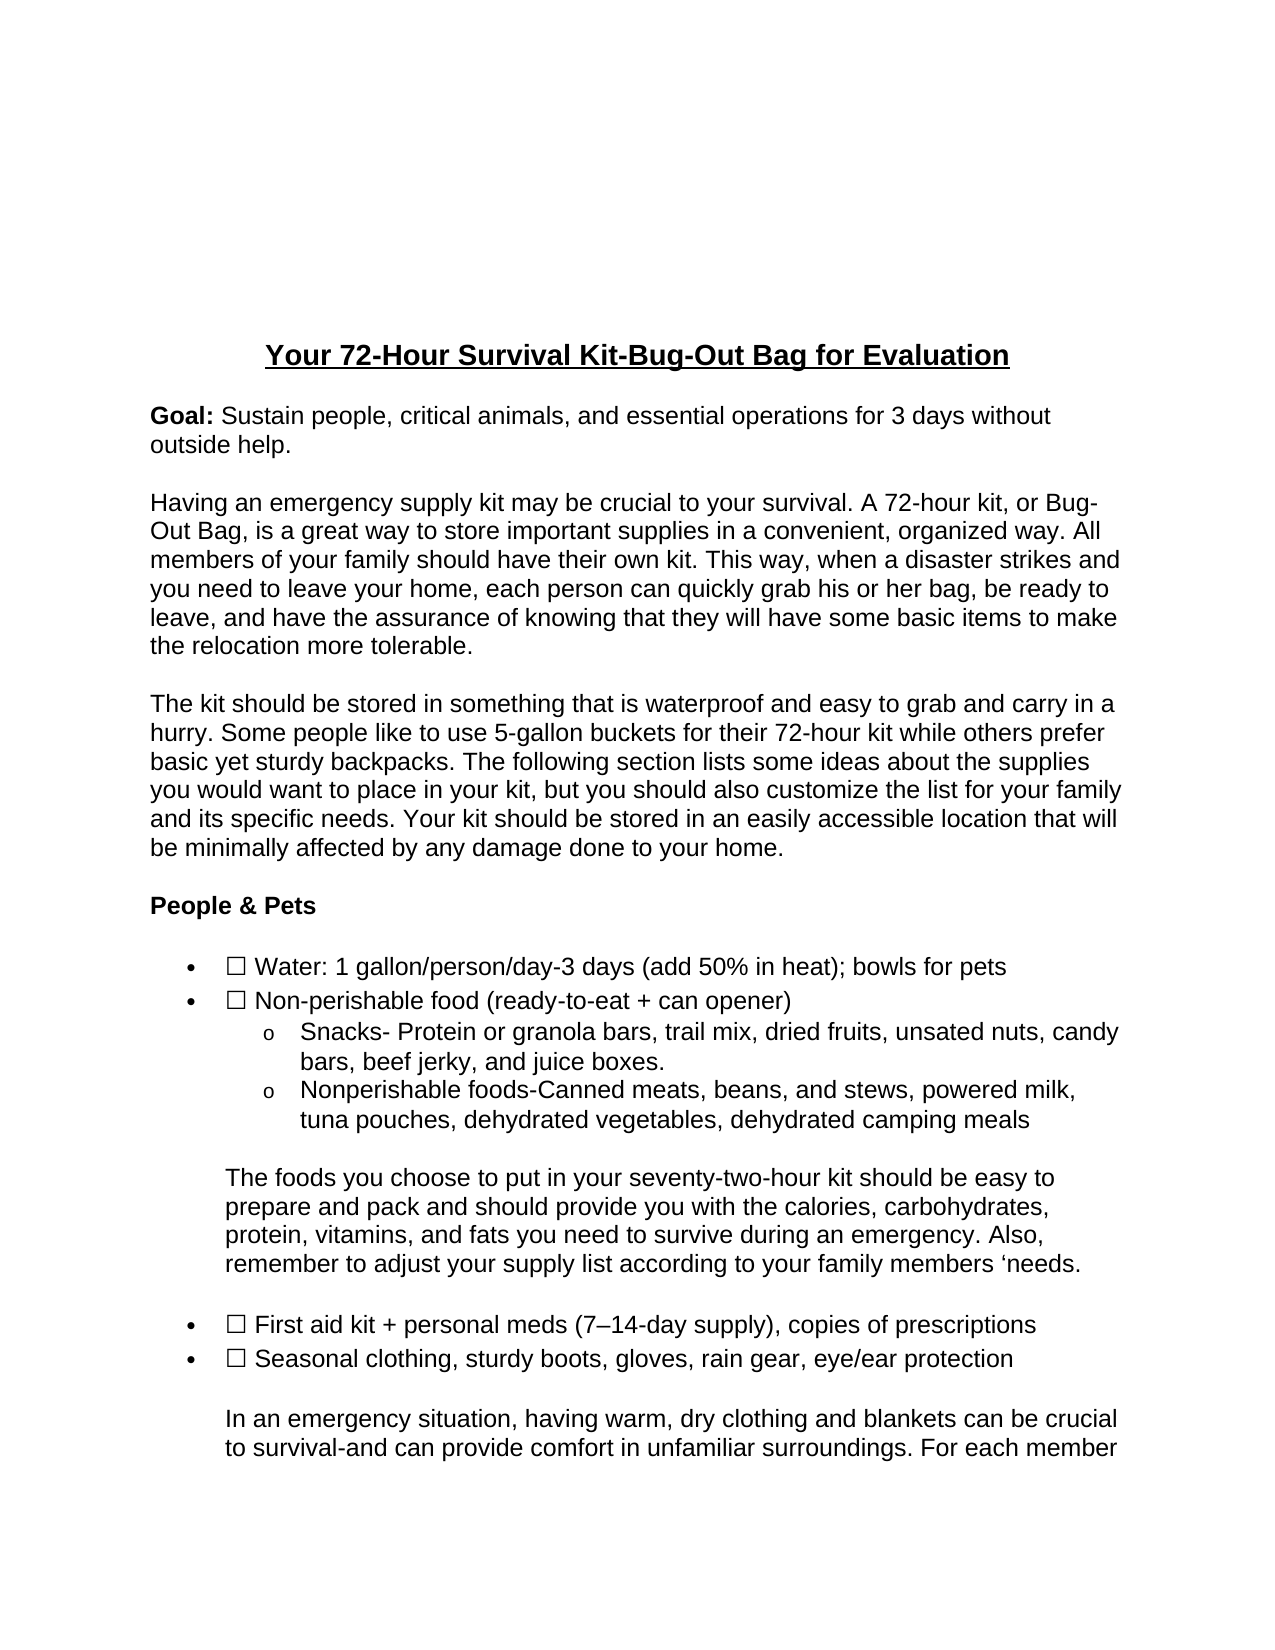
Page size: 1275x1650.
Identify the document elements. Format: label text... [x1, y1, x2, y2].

text People & Pets [150, 891, 1125, 919]
list Nonperishable foods-Canned meats, beans, and stews, powered milk, tuna pouches, dehydrated vegetables, dehydrated camping meals [262, 1075, 1125, 1134]
text Your 72-Hour Survival Kit-Bug-Out Bag for Evaluation [150, 338, 1125, 372]
list ☐ Non-perishable food (ready-to-eat + can opener) [187, 983, 1125, 1017]
text The foods you choose to put in your seventy-two-hour kit should be easy to prepare and pack and should provide you with the calories, carbohydrates, protein, vitamins, and fats you need to survive during an emergency. Also, remember to adjust your supply list according to your family members ‘needs. [225, 1163, 1125, 1278]
list ☐ Seasonal clothing, sturdy boots, gloves, rain gear, eye/ear protection [187, 1341, 1125, 1375]
list ☐ First aid kit + personal meds (7–14-day supply), copies of prescriptions [187, 1307, 1125, 1341]
text Goal: Sustain people, critical animals, and essential operations for 3 days without outside help. [150, 401, 1125, 458]
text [225, 1404, 1125, 1462]
list Snacks- Protein or granola bars, trail mix, dried fruits, unsated nuts, candy bars, beef jerky, and juice boxes. [262, 1017, 1125, 1075]
list ☐ Water: 1 gallon/person/day-3 days (add 50% in heat); bowls for pets [187, 949, 1125, 983]
text Having an emergency supply kit may be crucial to your survival. A 72-hour kit, or Bug- Out Bag, is a great way to store important supplies in a convenient, organized way. All members of your family should have their own kit. This way, when a disaster strikes and you need to leave your home, each person can quickly grab his or her bag, be ready to leave, and have the assurance of knowing that they will have some basic items to make the relocation more tolerable. [150, 487, 1125, 660]
text The kit should be stored in something that is waterproof and easy to grab and carry in a hurry. Some people like to use 5-gallon buckets for their 72-hour kit while others prefer basic yet sturdy backpacks. The following section lists some ideas about the supplies you would want to place in your kit, but you should also customize the list for your family and its specific needs. Your kit should be stored in an easily accessible location that will be minimally affected by any damage done to your home. [150, 689, 1125, 862]
